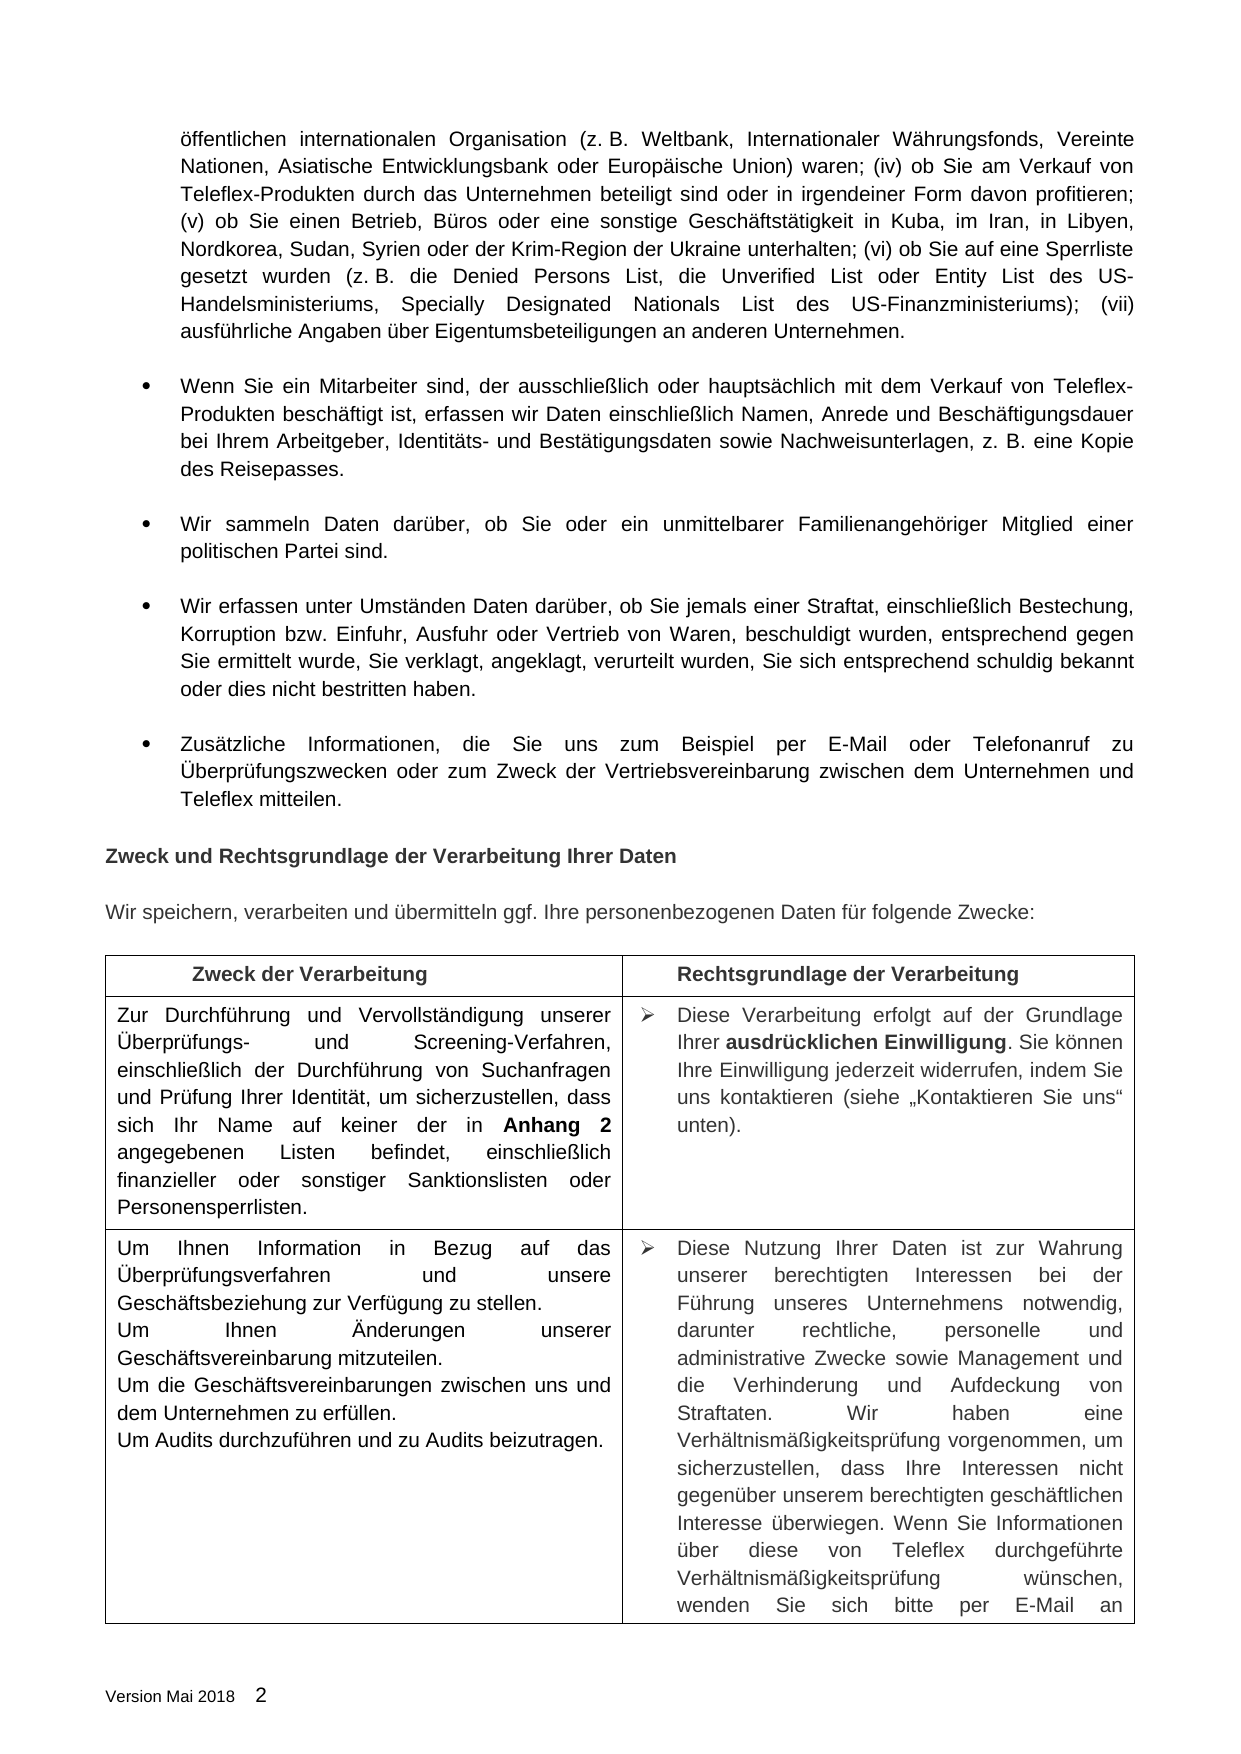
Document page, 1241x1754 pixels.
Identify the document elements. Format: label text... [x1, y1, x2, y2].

table_header Zweck der Verarbeitung [106, 956, 622, 996]
list Wenn Sie ein Mitarbeiter sind, der ausschließlich oder hauptsächlich mit dem Verkauf von Teleflex-Produkten beschäftigt ist, erfassen wir Daten einschließlich Namen, Anrede und Beschäftigungsdauer bei Ihrem Arbeitgeber, Identitäts- und Bestätigungsdaten sowie Nachweisunterlagen, z. B. eine Kopie des Reisepasses. [143, 374, 1135, 480]
table_cell Diese Verarbeitung erfolgt auf der Grundlage Ihrer ausdrücklichen Einwilligung. Sie können Ihre Einwilligung jederzeit widerrufen, indem Sie uns kontaktieren (siehe „Kontaktieren Sie uns“ unten). [623, 997, 1134, 1228]
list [143, 126, 1135, 343]
table_cell Zur Durchführung und Vervollständigung unserer Überprüfungs- und Screening-Verfahren, einschließlich der Durchführung von Suchanfragen und Prüfung Ihrer Identität, um sicherzustellen, dass sich Ihr Name auf keiner der in Anhang 2 angegebenen Listen befindet, einschließlich finanzieller oder sonstiger Sanktionslisten oder Personensperrlisten. [106, 997, 622, 1228]
list Wir erfassen unter Umständen Daten darüber, ob Sie jemals einer Straftat, einschließlich Bestechung, Korruption bzw. Einfuhr, Ausfuhr oder Vertrieb von Waren, beschuldigt wurden, entsprechend gegen Sie ermittelt wurde, Sie verklagt, angeklagt, verurteilt wurden, Sie sich entsprechend schuldig bekannt oder dies nicht bestritten haben. [143, 594, 1135, 701]
table_header Rechtsgrundlage der Verarbeitung [623, 956, 1134, 996]
list Zusätzliche Informationen, die Sie uns zum Beispiel per E-Mail oder Telefonanruf zu Überprüfungszwecken oder zum Zweck der Vertriebsvereinbarung zwischen dem Unternehmen und Teleflex mitteilen. [143, 732, 1135, 811]
list Wir sammeln Daten darüber, ob Sie oder ein unmittelbarer Familienangehöriger Mitglied einer politischen Partei sind. [143, 511, 1135, 563]
text Zweck und Rechtsgrundlage der Verarbeitung Ihrer Daten [105, 843, 1135, 867]
text Wir speichern, verarbeiten und übermitteln ggf. Ihre personenbezogenen Daten für folgende Zwecke: [105, 900, 1135, 924]
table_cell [623, 1230, 1134, 1623]
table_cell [106, 1230, 622, 1623]
